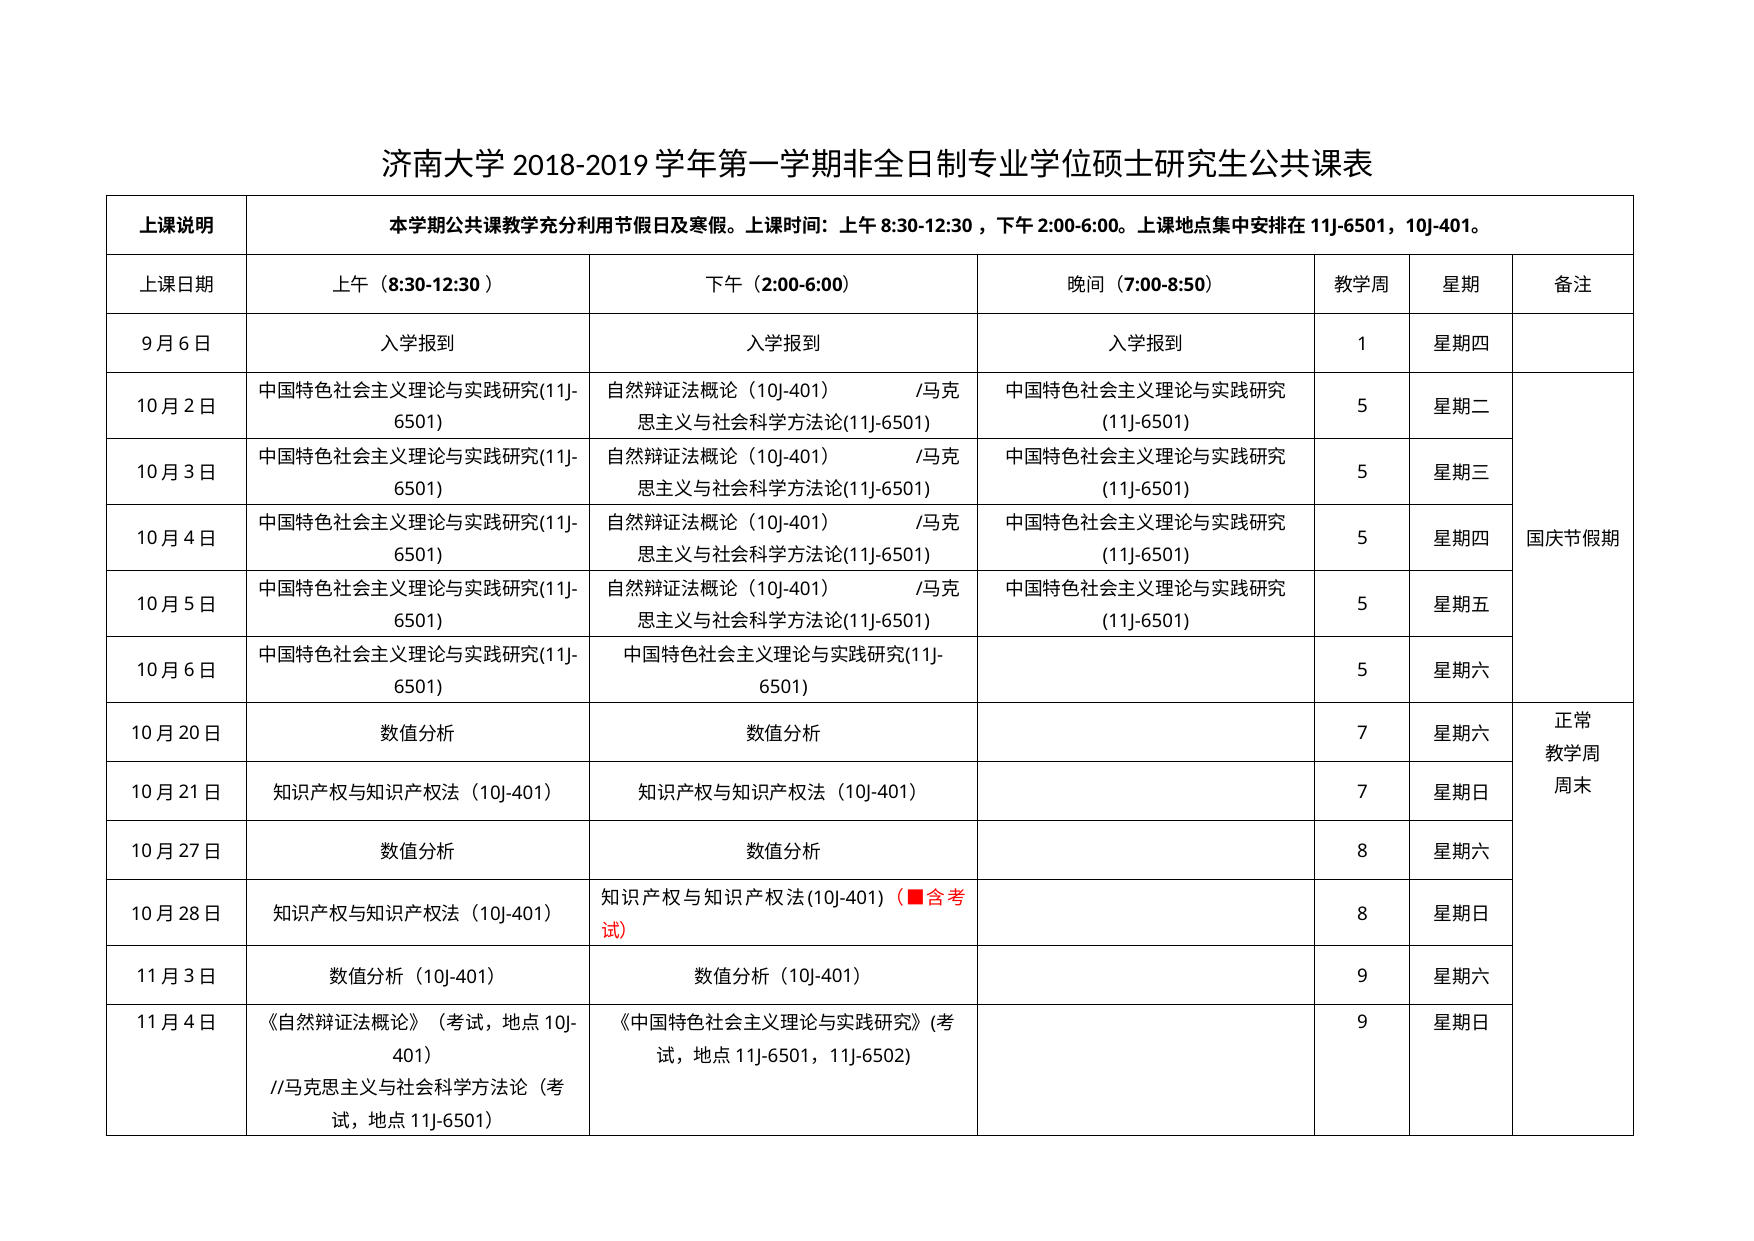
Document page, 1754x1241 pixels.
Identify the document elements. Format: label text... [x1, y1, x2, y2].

table_cell 10月28日 [107, 880, 246, 945]
table_cell 10月2日 [107, 373, 246, 438]
table_cell 10月4日 [107, 505, 246, 570]
table_cell 国庆节假期 [1513, 373, 1633, 702]
table_cell 星期三 [1410, 439, 1512, 504]
table_cell 知识产权与知识产权法（10J-401） [247, 762, 589, 820]
table_cell 10月27日 [107, 821, 246, 879]
table_cell [978, 762, 1314, 820]
table_cell [978, 1005, 1314, 1135]
table_cell 7 [1315, 703, 1409, 761]
table_cell 中国特色社会主义理论与实践研究(11J-6501) [590, 637, 977, 702]
text 济南大学2018-2019学年第一学期非全日制专业学位硕士研究生公共课表 [118, 129, 1636, 194]
table_cell [978, 821, 1314, 879]
table_cell 《自然辩证法概论》（考试，地点10J-401） //马克思主义与社会科学方法论（考试，地点11J-6501） [247, 1005, 589, 1135]
table_cell 自然辩证法概论（10J-401） /马克思主义与社会科学方法论(11J-6501) [590, 505, 977, 570]
table_cell 入学报到 [247, 314, 589, 372]
table_cell 知识产权与知识产权法（10J-401） [590, 762, 977, 820]
table_cell 星期六 [1410, 946, 1512, 1004]
table_cell 自然辩证法概论（10J-401） /马克思主义与社会科学方法论(11J-6501) [590, 373, 977, 438]
table_cell 数值分析（10J-401） [247, 946, 589, 1004]
table_cell 5 [1315, 637, 1409, 702]
table_cell 星期二 [1410, 373, 1512, 438]
table_cell 9 [1315, 1005, 1409, 1135]
table_cell 星期四 [1410, 505, 1512, 570]
table_cell 中国特色社会主义理论与实践研究(11J-6501) [247, 439, 589, 504]
table_cell [1513, 314, 1633, 372]
table_cell 上课日期 [107, 255, 246, 313]
table_cell 中国特色社会主义理论与实践研究(11J-6501) [978, 439, 1314, 504]
table_cell 11月4日 [107, 1005, 246, 1135]
table_cell 5 [1315, 505, 1409, 570]
table_header 本学期公共课教学充分利用节假日及寒假。上课时间：上午8:30-12:30 ，下午2:00-6:00。上课地点集中安排在11J-6501，10J-401。 [247, 196, 1633, 254]
table_cell 8 [1315, 821, 1409, 879]
table_cell 知识产权与知识产权法(10J-401)（■含考试） [590, 880, 977, 945]
table_cell 正常 教学周 周末 [1513, 703, 1633, 1135]
table_cell 教学周 [1315, 255, 1409, 313]
table_cell 10月6日 [107, 637, 246, 702]
table_cell 数值分析 [247, 703, 589, 761]
table_cell 星期六 [1410, 703, 1512, 761]
table_cell 星期 [1410, 255, 1512, 313]
table_cell 10月5日 [107, 571, 246, 636]
table_cell 中国特色社会主义理论与实践研究(11J-6501) [247, 373, 589, 438]
table_cell [978, 703, 1314, 761]
table_cell [978, 880, 1314, 945]
table_cell [978, 946, 1314, 1004]
table_cell 11月3日 [107, 946, 246, 1004]
table_cell 上午（8:30-12:30 ） [247, 255, 589, 313]
table_cell 8 [1315, 880, 1409, 945]
table_cell 9 [1315, 946, 1409, 1004]
table_cell 数值分析 [590, 821, 977, 879]
table_cell 中国特色社会主义理论与实践研究(11J-6501) [247, 637, 589, 702]
table_cell 数值分析 [590, 703, 977, 761]
table_cell 10月20日 [107, 703, 246, 761]
table_cell 5 [1315, 373, 1409, 438]
table_cell 星期日 [1410, 1005, 1512, 1135]
table_cell 星期日 [1410, 880, 1512, 945]
table_cell 中国特色社会主义理论与实践研究(11J-6501) [978, 373, 1314, 438]
table_cell 下午（2:00-6:00） [590, 255, 977, 313]
table_header 上课说明 [107, 196, 246, 254]
table_cell 中国特色社会主义理论与实践研究(11J-6501) [978, 505, 1314, 570]
table_cell 10月3日 [107, 439, 246, 504]
table_cell 中国特色社会主义理论与实践研究(11J-6501) [247, 505, 589, 570]
table_cell 9月6日 [107, 314, 246, 372]
table_cell 知识产权与知识产权法（10J-401） [247, 880, 589, 945]
table_cell 1 [1315, 314, 1409, 372]
table_cell 数值分析（10J-401） [590, 946, 977, 1004]
table_cell 备注 [1513, 255, 1633, 313]
table_cell 5 [1315, 439, 1409, 504]
table_cell 入学报到 [978, 314, 1314, 372]
table_cell 星期六 [1410, 821, 1512, 879]
table_cell 入学报到 [590, 314, 977, 372]
table_cell 中国特色社会主义理论与实践研究(11J-6501) [247, 571, 589, 636]
table_cell [978, 637, 1314, 702]
table_cell 星期四 [1410, 314, 1512, 372]
table_cell 《中国特色社会主义理论与实践研究》(考试，地点11J-6501，11J-6502) [590, 1005, 977, 1135]
table_cell 中国特色社会主义理论与实践研究(11J-6501) [978, 571, 1314, 636]
table_cell 星期五 [1410, 571, 1512, 636]
table_cell 星期日 [1410, 762, 1512, 820]
table_cell 5 [1315, 571, 1409, 636]
table_cell 10月21日 [107, 762, 246, 820]
table_cell 晚间（7:00-8:50） [978, 255, 1314, 313]
table_cell 自然辩证法概论（10J-401） /马克思主义与社会科学方法论(11J-6501) [590, 571, 977, 636]
table_cell 7 [1315, 762, 1409, 820]
table_cell 星期六 [1410, 637, 1512, 702]
table_cell 自然辩证法概论（10J-401） /马克思主义与社会科学方法论(11J-6501) [590, 439, 977, 504]
table_cell 数值分析 [247, 821, 589, 879]
